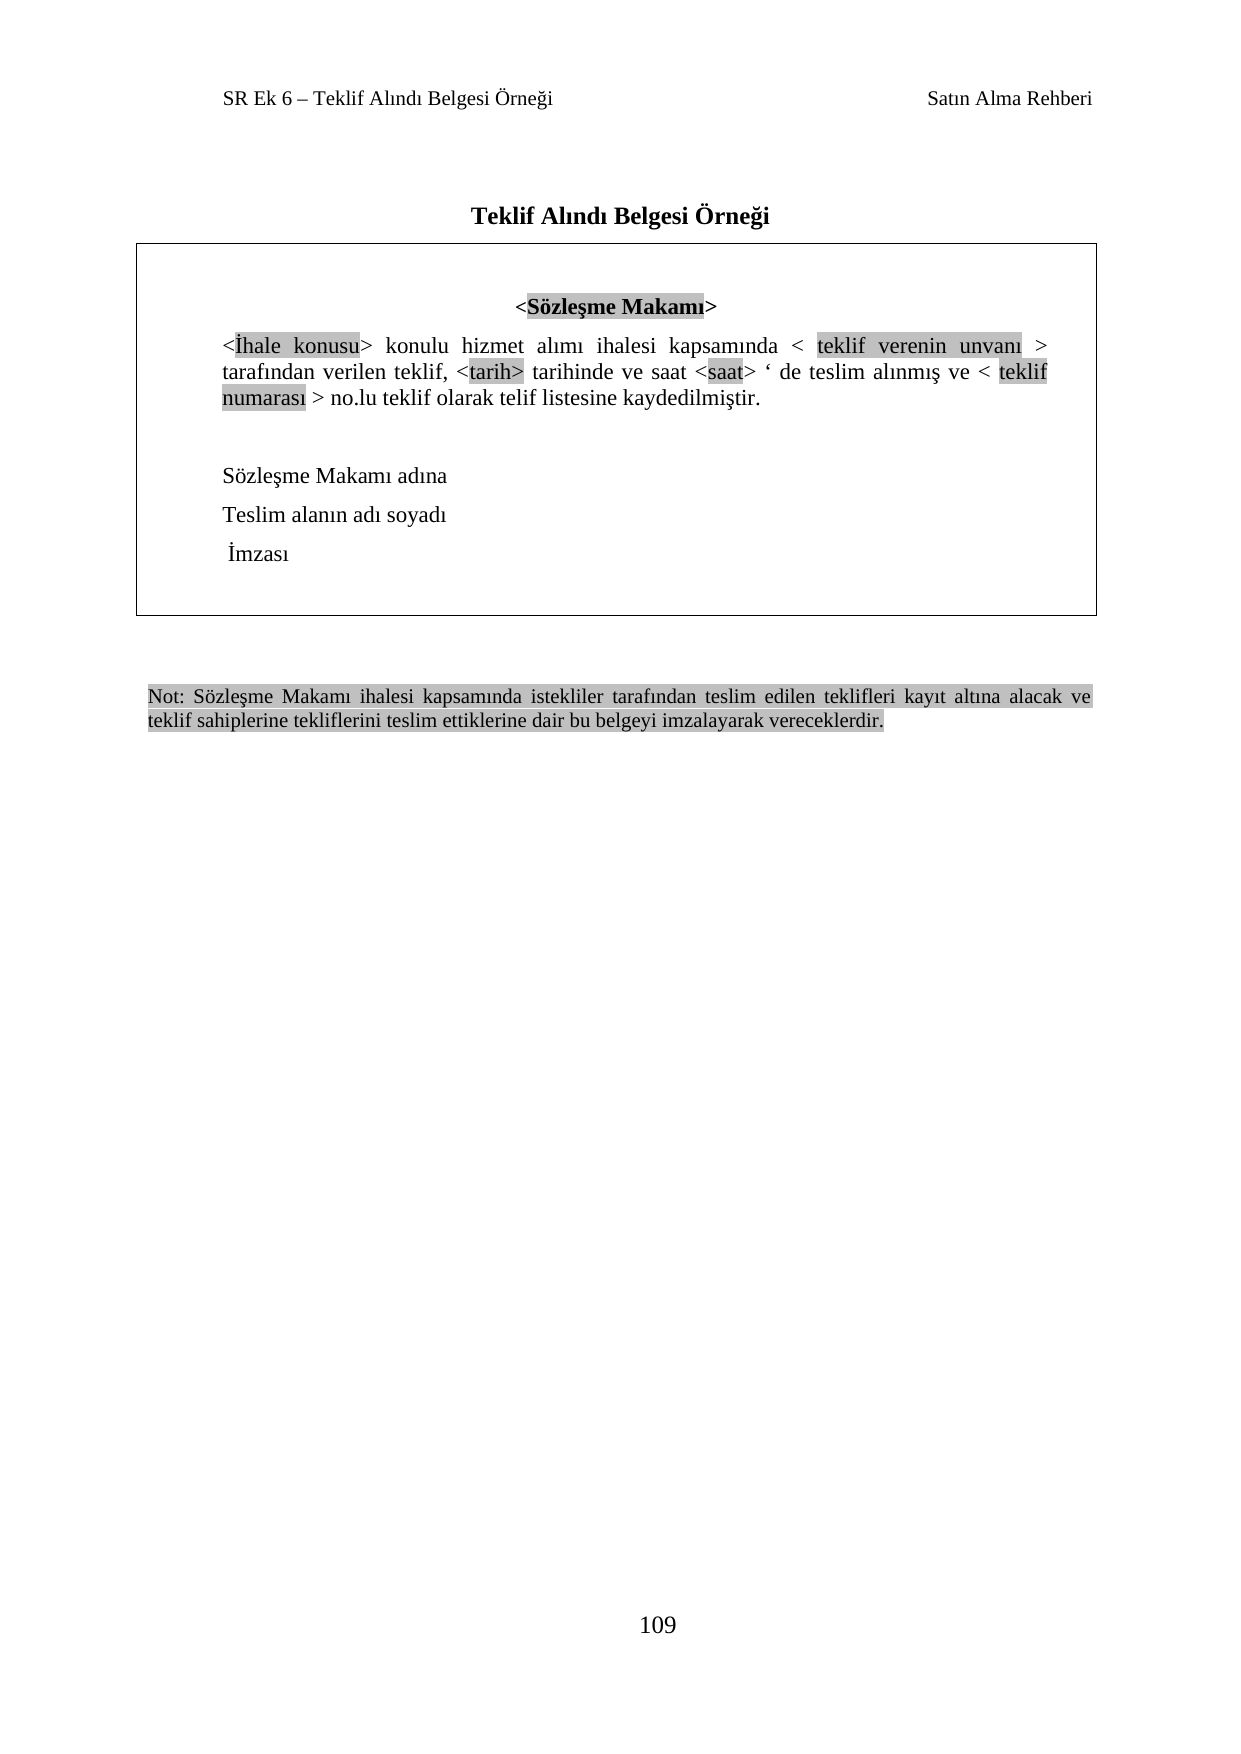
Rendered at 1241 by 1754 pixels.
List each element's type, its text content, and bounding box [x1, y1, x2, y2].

text Not: Sözleşme Makamı ihalesi kapsamında istekliler tarafından teslim edilen teklifleri kayıt altına alacak ve teklif sahiplerine tekliflerini teslim ettiklerine dair bu belgeyi imzalayarak vereceklerdir. [148, 708, 1093, 732]
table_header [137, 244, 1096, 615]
subtitle Teklif Alındı Belgesi Örneği [148, 201, 1093, 230]
